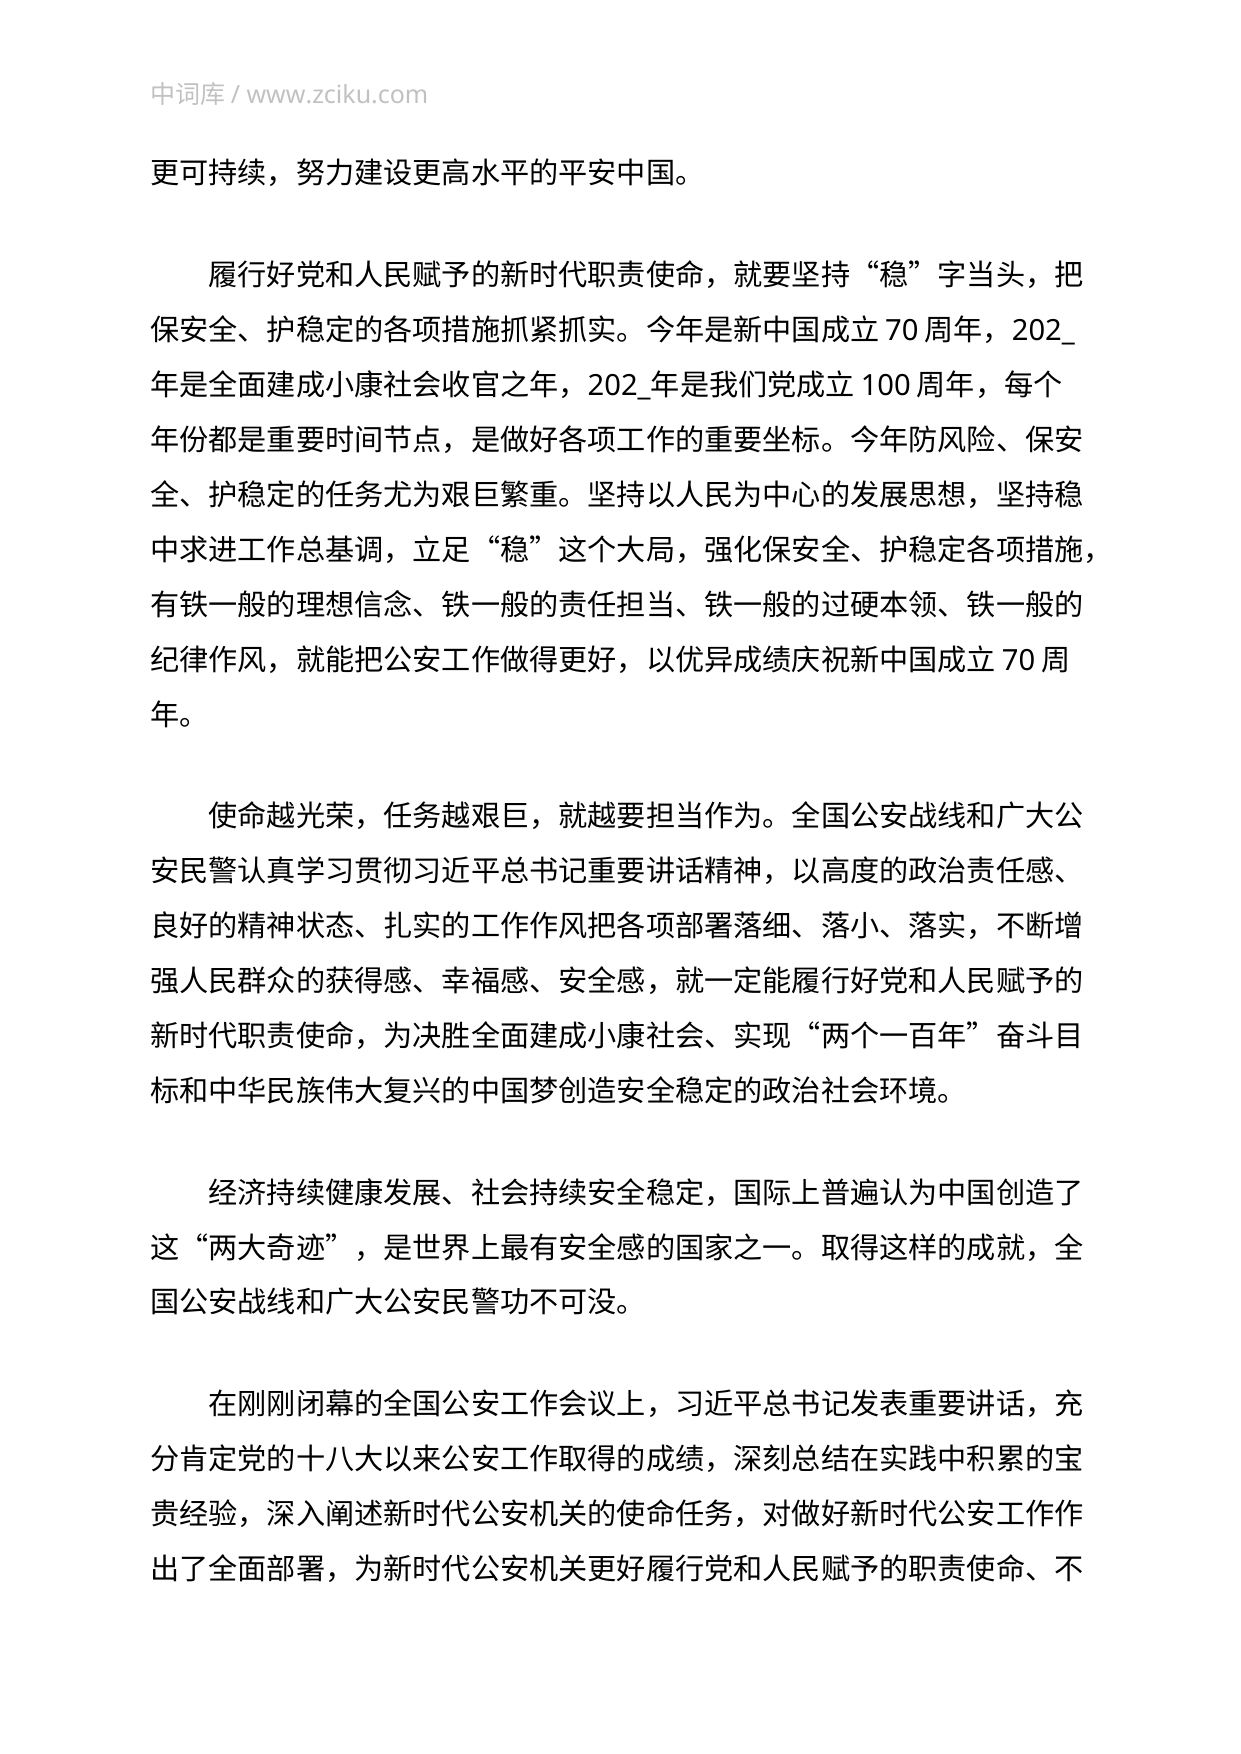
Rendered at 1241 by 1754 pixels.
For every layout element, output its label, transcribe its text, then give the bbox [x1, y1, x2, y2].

text 经济持续健康发展、社会持续安全稳定，国际上普遍认为中国创造了这“两大奇迹”，是世界上最有安全感的国家之一。取得这样的成就，全国公安战线和广大公安民警功不可没。 [150, 1169, 1090, 1321]
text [150, 1381, 1090, 1588]
text 使命越光荣，任务越艰巨，就越要担当作为。全国公安战线和广大公安民警认真学习贯彻习近平总书记重要讲话精神，以高度的政治责任感、良好的精神状态、扎实的工作作风把各项部署落细、落小、落实，不断增强人民群众的获得感、幸福感、安全感，就一定能履行好党和人民赋予的新时代职责使命，为决胜全面建成小康社会、实现“两个一百年”奋斗目标和中华民族伟大复兴的中国梦创造安全稳定的政治社会环境。 [150, 793, 1090, 1110]
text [150, 150, 1090, 192]
text 履行好党和人民赋予的新时代职责使命，就要坚持“稳”字当头，把保安全、护稳定的各项措施抓紧抓实。今年是新中国成立70周年，202_年是全面建成小康社会收官之年，202_年是我们党成立100周年，每个年份都是重要时间节点，是做好各项工作的重要坐标。今年防风险、保安全、护稳定的任务尤为艰巨繁重。坚持以人民为中心的发展思想，坚持稳中求进工作总基调，立足“稳”这个大局，强化保安全、护稳定各项措施，有铁一般的理想信念、铁一般的责任担当、铁一般的过硬本领、铁一般的纪律作风，就能把公安工作做得更好，以优异成绩庆祝新中国成立70周年。 [150, 252, 1090, 733]
